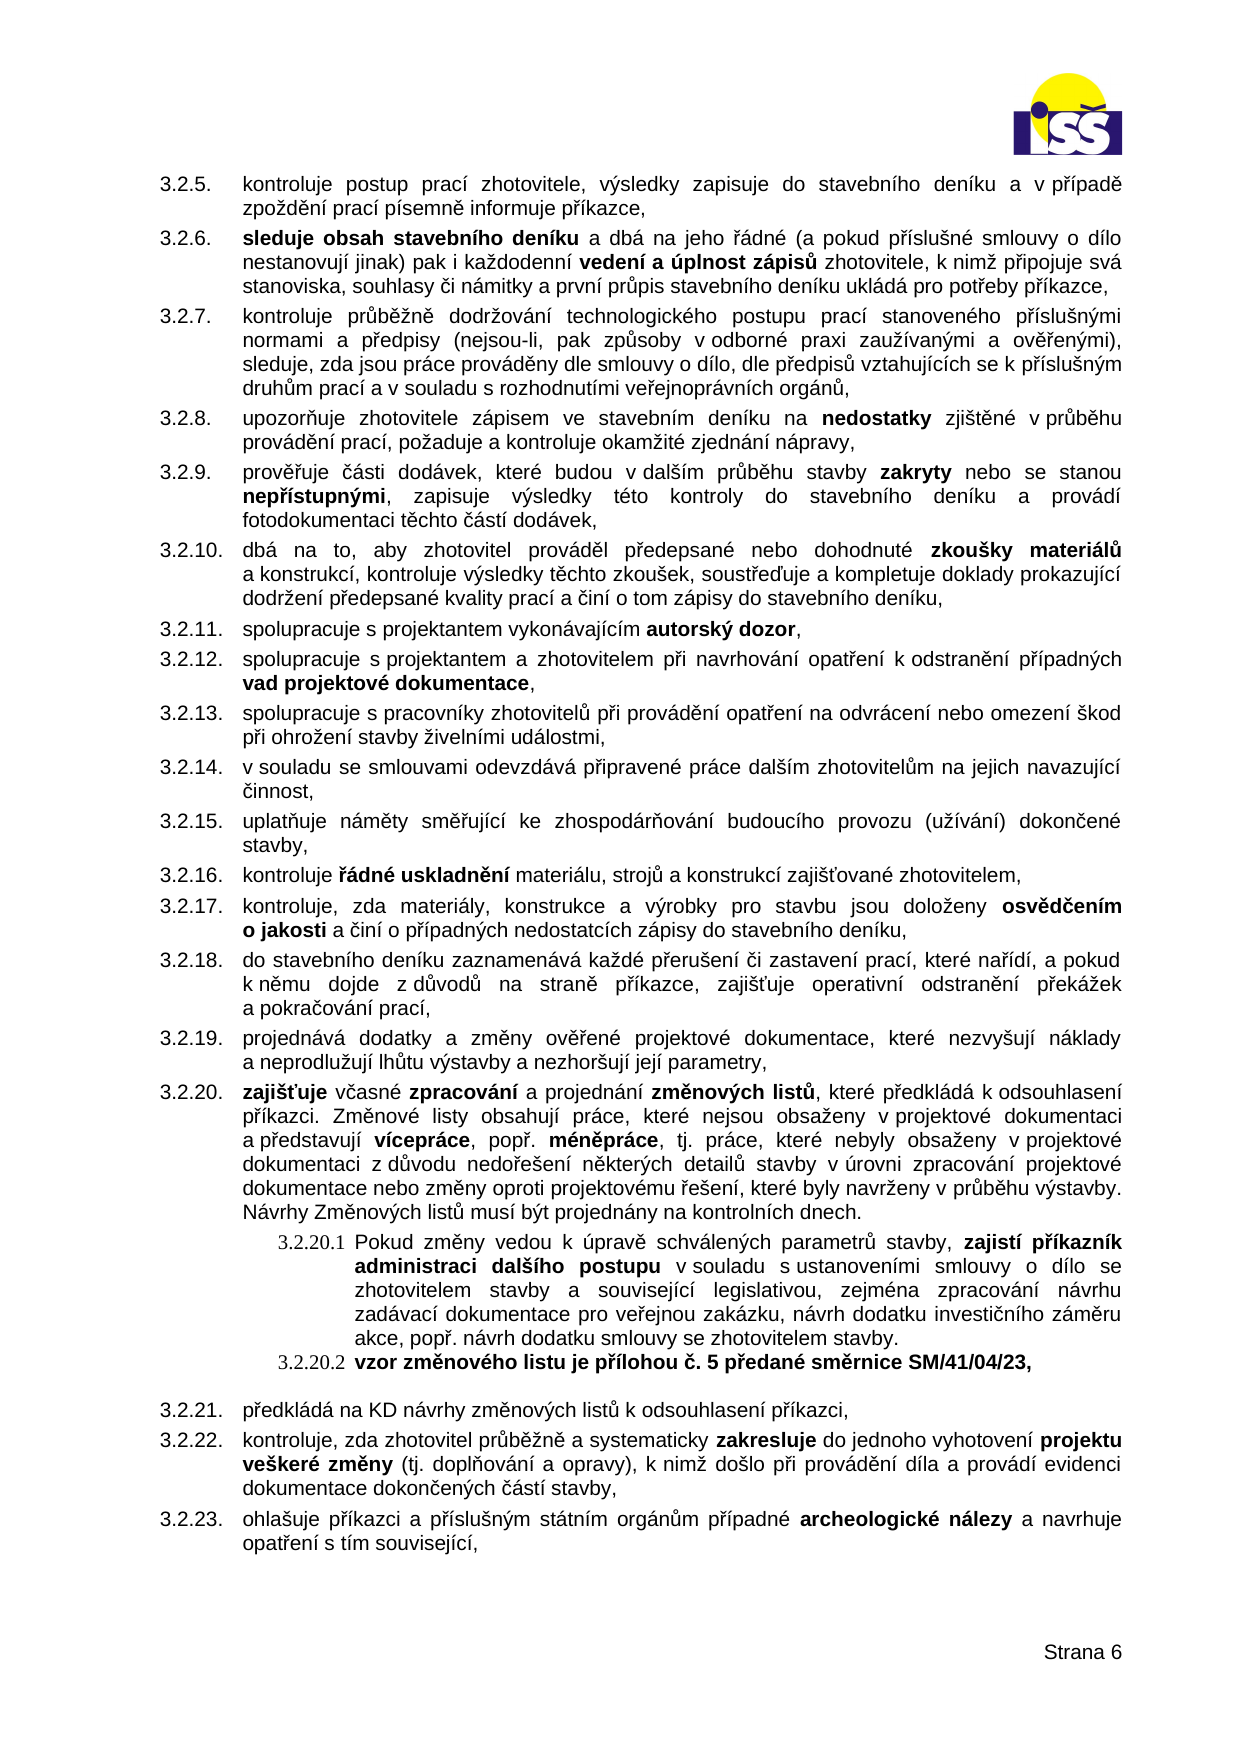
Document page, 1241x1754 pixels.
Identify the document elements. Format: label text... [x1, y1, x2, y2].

picture [1013, 73, 1123, 155]
text ohlašuje příkazci a příslušným státním orgánům případné archeologické nálezy a navrhuje opatření s tím související, [159, 1506, 1122, 1554]
text kontroluje postup prací zhotovitele, výsledky zapisuje do stavebního deníku a v případě zpoždění prací písemně informuje příkazce, [159, 172, 1122, 219]
text zajišťuje včasné zpracování a projednání změnových listů, které předkládá k odsouhlasení příkazci. Změnové listy obsahují práce, které nejsou obsaženy v projektové dokumentaci a představují vícepráce, popř. méněpráce, tj. práce, které nebyly obsaženy v projektové dokumentaci z důvodu nedořešení některých detailů stavby v úrovni zpracování projektové dokumentace nebo změny oproti projektovému řešení, které byly navrženy v průběhu výstavby. Návrhy Změnových listů musí být projednány na kontrolních dnech. [159, 1080, 1122, 1224]
text dbá na to, aby zhotovitel prováděl předepsané nebo dohodnuté zkoušky materiálů a konstrukcí, kontroluje výsledky těchto zkoušek, soustřeďuje a kompletuje doklady prokazující dodržení předepsané kvality prací a činí o tom zápisy do stavebního deníku, [159, 538, 1122, 610]
text prověřuje části dodávek, které budou v dalším průběhu stavby zakryty nebo se stanou nepřístupnými, zapisuje výsledky této kontroly do stavebního deníku a provádí fotodokumentaci těchto částí dodávek, [159, 460, 1122, 532]
text Pokud změny vedou k úpravě schválených parametrů stavby, zajistí příkazník administraci dalšího postupu v souladu s ustanoveními smlouvy o dílo se zhotovitelem stavby a související legislativou, zejména zpracování návrhu zadávací dokumentace pro veřejnou zakázku, návrh dodatku investičního záměru akce, popř. návrh dodatku smlouvy se zhotovitelem stavby. [278, 1230, 1122, 1350]
text předkládá na KD návrhy změnových listů k odsouhlasení příkazci, [159, 1398, 1122, 1422]
text uplatňuje náměty směřující ke zhospodárňování budoucího provozu (užívání) dokončené stavby, [159, 809, 1122, 857]
text kontroluje, zda zhotovitel průběžně a systematicky zakresluje do jednoho vyhotovení projektu veškeré změny (tj. doplňování a opravy), k nimž došlo při provádění díla a provádí evidenci dokumentace dokončených částí stavby, [159, 1428, 1122, 1500]
text projednává dodatky a změny ověřené projektové dokumentace, které nezvyšují náklady a neprodlužují lhůtu výstavby a nezhoršují její parametry, [159, 1026, 1122, 1074]
text do stavebního deníku zaznamenává každé přerušení či zastavení prací, které nařídí, a pokud k němu dojde z důvodů na straně příkazce, zajišťuje operativní odstranění překážek a pokračování prací, [159, 948, 1122, 1019]
text kontroluje, zda materiály, konstrukce a výrobky pro stavbu jsou doloženy osvědčením o jakosti a činí o případných nedostatcích zápisy do stavebního deníku, [159, 893, 1122, 941]
text kontroluje průběžně dodržování technologického postupu prací stanoveného příslušnými normami a předpisy (nejsou-li, pak způsoby v odborné praxi zaužívanými a ověřenými), sleduje, zda jsou práce prováděny dle smlouvy o dílo, dle předpisů vztahujících se k příslušným druhům prací a v souladu s rozhodnutími veřejnoprávních orgánů, [159, 304, 1122, 400]
text v souladu se smlouvami odevzdává připravené práce dalším zhotovitelům na jejich navazující činnost, [159, 755, 1122, 803]
text upozorňuje zhotovitele zápisem ve stavebním deníku na nedostatky zjištěné v průběhu provádění prací, požaduje a kontroluje okamžité zjednání nápravy, [159, 406, 1122, 454]
text kontroluje řádné uskladnění materiálu, strojů a konstrukcí zajišťované zhotovitelem, [159, 863, 1122, 887]
text spolupracuje s pracovníky zhotovitelů při provádění opatření na odvrácení nebo omezení škod při ohrožení stavby živelními událostmi, [159, 701, 1122, 749]
text sleduje obsah stavebního deníku a dbá na jeho řádné (a pokud příslušné smlouvy o dílo nestanovují jinak) pak i každodenní vedení a úplnost zápisů zhotovitele, k nimž připojuje svá stanoviska, souhlasy či námitky a první průpis stavebního deníku ukládá pro potřeby příkazce, [159, 226, 1122, 298]
text spolupracuje s projektantem a zhotovitelem při navrhování opatření k odstranění případných vad projektové dokumentace, [159, 647, 1122, 694]
text vzor změnového listu je přílohou č. 5 předané směrnice SM/41/, [278, 1350, 1122, 1374]
text spolupracuje s projektantem vykonávajícím autorský dozor, [159, 616, 1122, 640]
